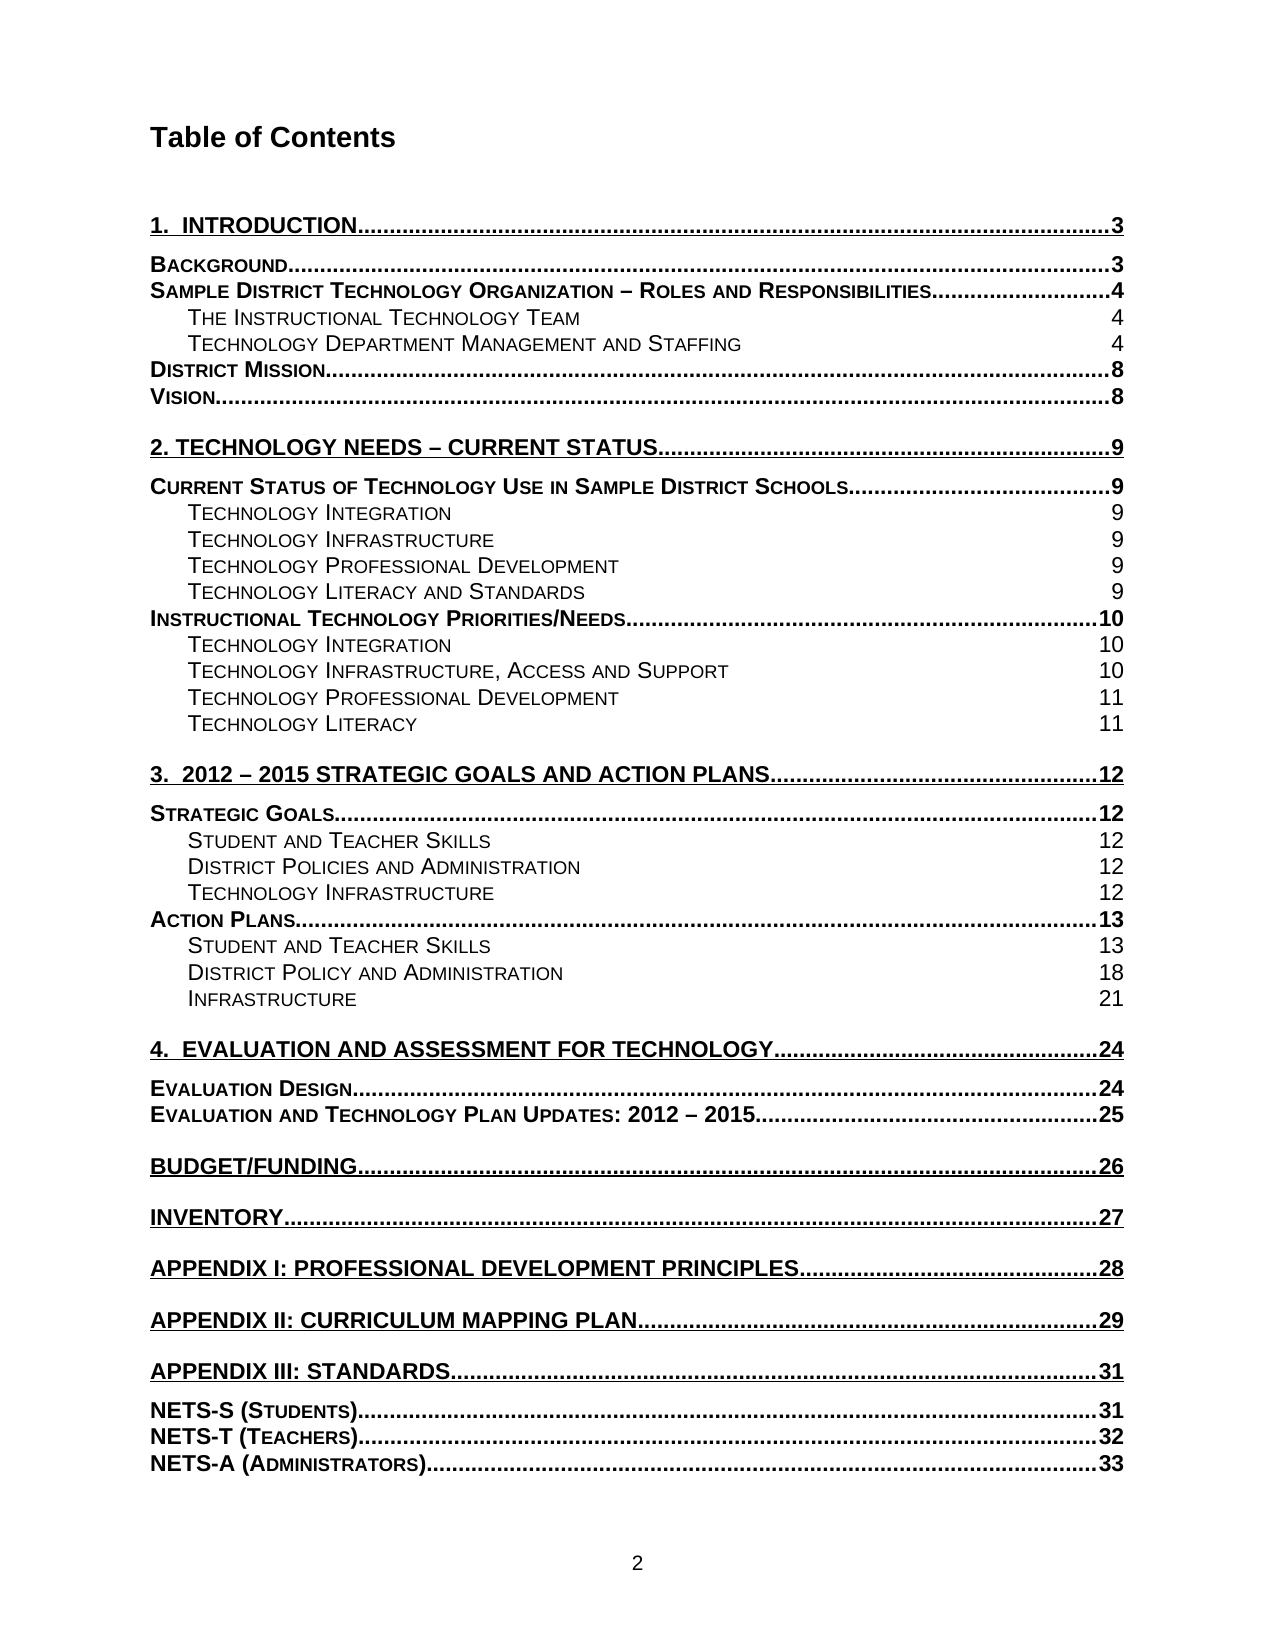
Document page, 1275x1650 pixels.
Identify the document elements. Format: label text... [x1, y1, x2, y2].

text Infrastructure 21 [187, 985, 1125, 1011]
text Appendix I: Professional Development Principles 28 [150, 1255, 1125, 1282]
text Evaluation and Technology Plan Updates: 2012 – 2015 25 [150, 1101, 1125, 1128]
text Budget/Funding 26 [150, 1153, 1125, 1179]
text Student and Teacher Skills 13 [187, 932, 1125, 958]
text Current Status of Technology Use in Sample District Schools 9 [150, 473, 1125, 499]
text District Policies and Administration 12 [187, 853, 1125, 879]
text Inventory 27 [150, 1204, 1125, 1230]
text NETS-T (Teachers) 32 [150, 1423, 1125, 1450]
text NETS-S (Students) 31 [150, 1397, 1125, 1423]
text Vision 8 [150, 383, 1125, 409]
text Appendix III: Standards 31 [150, 1358, 1125, 1384]
text District Mission 8 [150, 356, 1125, 383]
text Technology Professional Development 11 [187, 684, 1125, 710]
text Technology Professional Development 9 [187, 552, 1125, 578]
text Technology Integration 10 [187, 631, 1125, 657]
text 2. Technology Needs – Current Status 9 [150, 434, 1125, 460]
text Instructional Technology Priorities/Needs 10 [150, 605, 1125, 631]
text Technology Infrastructure 9 [187, 526, 1125, 552]
text NETS-A (Administrators) 33 [150, 1450, 1125, 1476]
text Action Plans 13 [150, 906, 1125, 932]
text 4. Evaluation and Assessment for Technology 24 [150, 1036, 1125, 1062]
text 1. Introduction 3 [150, 212, 1125, 238]
text Technology Infrastructure 12 [187, 879, 1125, 906]
text Technology Literacy 11 [187, 710, 1125, 736]
text Appendix II: Curriculum Mapping Plan 29 [150, 1307, 1125, 1333]
text 3. 2012 – 2015 Strategic Goals and Action Plans 12 [150, 761, 1125, 788]
text Sample District Technology Organization – Roles and Responsibilities 4 [150, 277, 1125, 304]
text Background 3 [150, 251, 1125, 277]
text Table of Contents [150, 120, 1125, 153]
text District Policy and Administration 18 [187, 958, 1125, 985]
text Strategic Goals 12 [150, 800, 1125, 827]
text Evaluation Design 24 [150, 1075, 1125, 1101]
text Student and Teacher Skills 12 [187, 827, 1125, 853]
text Technology Infrastructure, Access and Support 10 [187, 657, 1125, 684]
text The Instructional Technology Team 4 [187, 304, 1125, 330]
text Technology Department Management and Staffing 4 [187, 330, 1125, 356]
text Technology Literacy and Standards 9 [187, 578, 1125, 605]
text Technology Integration 9 [187, 499, 1125, 526]
